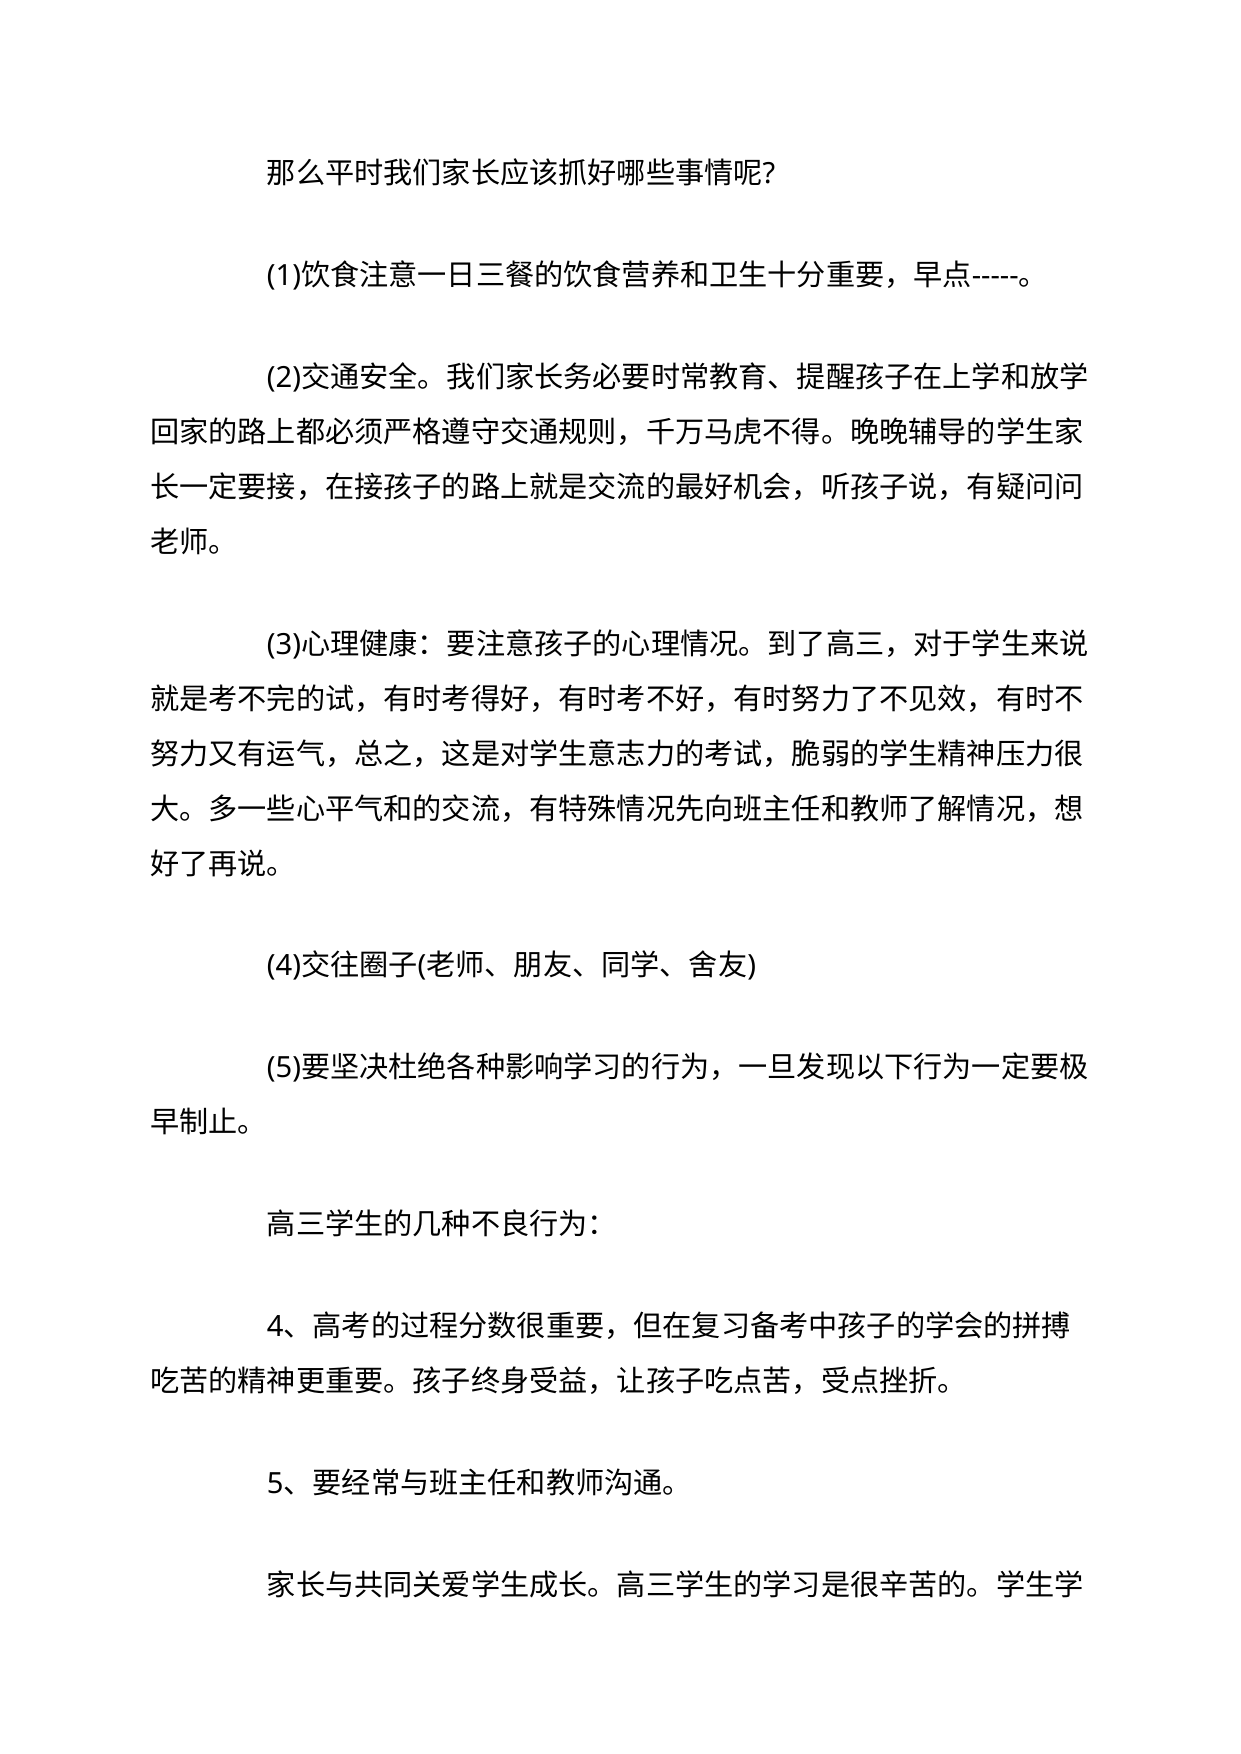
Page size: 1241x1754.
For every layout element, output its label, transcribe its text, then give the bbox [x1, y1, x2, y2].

text (5)要坚决杜绝各种影响学习的行为，一旦发现以下行为一定要极早制止。 [150, 1044, 1090, 1141]
text 4、高考的过程分数很重要，但在复习备考中孩子的学会的拼搏吃苦的精神更重要。孩子终身受益，让孩子吃点苦，受点挫折。 [150, 1302, 1090, 1400]
text (3)心理健康：要注意孩子的心理情况。到了高三，对于学生来说就是考不完的试，有时考得好，有时考不好，有时努力了不见效，有时不努力又有运气，总之，这是对学生意志力的考试，脆弱的学生精神压力很大。多一些心平气和的交流，有特殊情况先向班主任和教师了解情况，想好了再说。 [150, 621, 1090, 882]
text (1)饮食注意一日三餐的饮食营养和卫生十分重要，早点-----。 [150, 252, 1090, 294]
text (4)交往圈子(老师、朋友、同学、舍友) [150, 942, 1090, 984]
text 高三学生的几种不良行为： [150, 1201, 1090, 1243]
text (2)交通安全。我们家长务必要时常教育、提醒孩子在上学和放学回家的路上都必须严格遵守交通规则，千万马虎不得。晚晚辅导的学生家长一定要接，在接孩子的路上就是交流的最好机会，听孩子说，有疑问问老师。 [150, 354, 1090, 561]
text 那么平时我们家长应该抓好哪些事情呢? [150, 150, 1090, 192]
text 5、要经常与班主任和教师沟通。 [150, 1459, 1090, 1502]
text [150, 1561, 1090, 1603]
